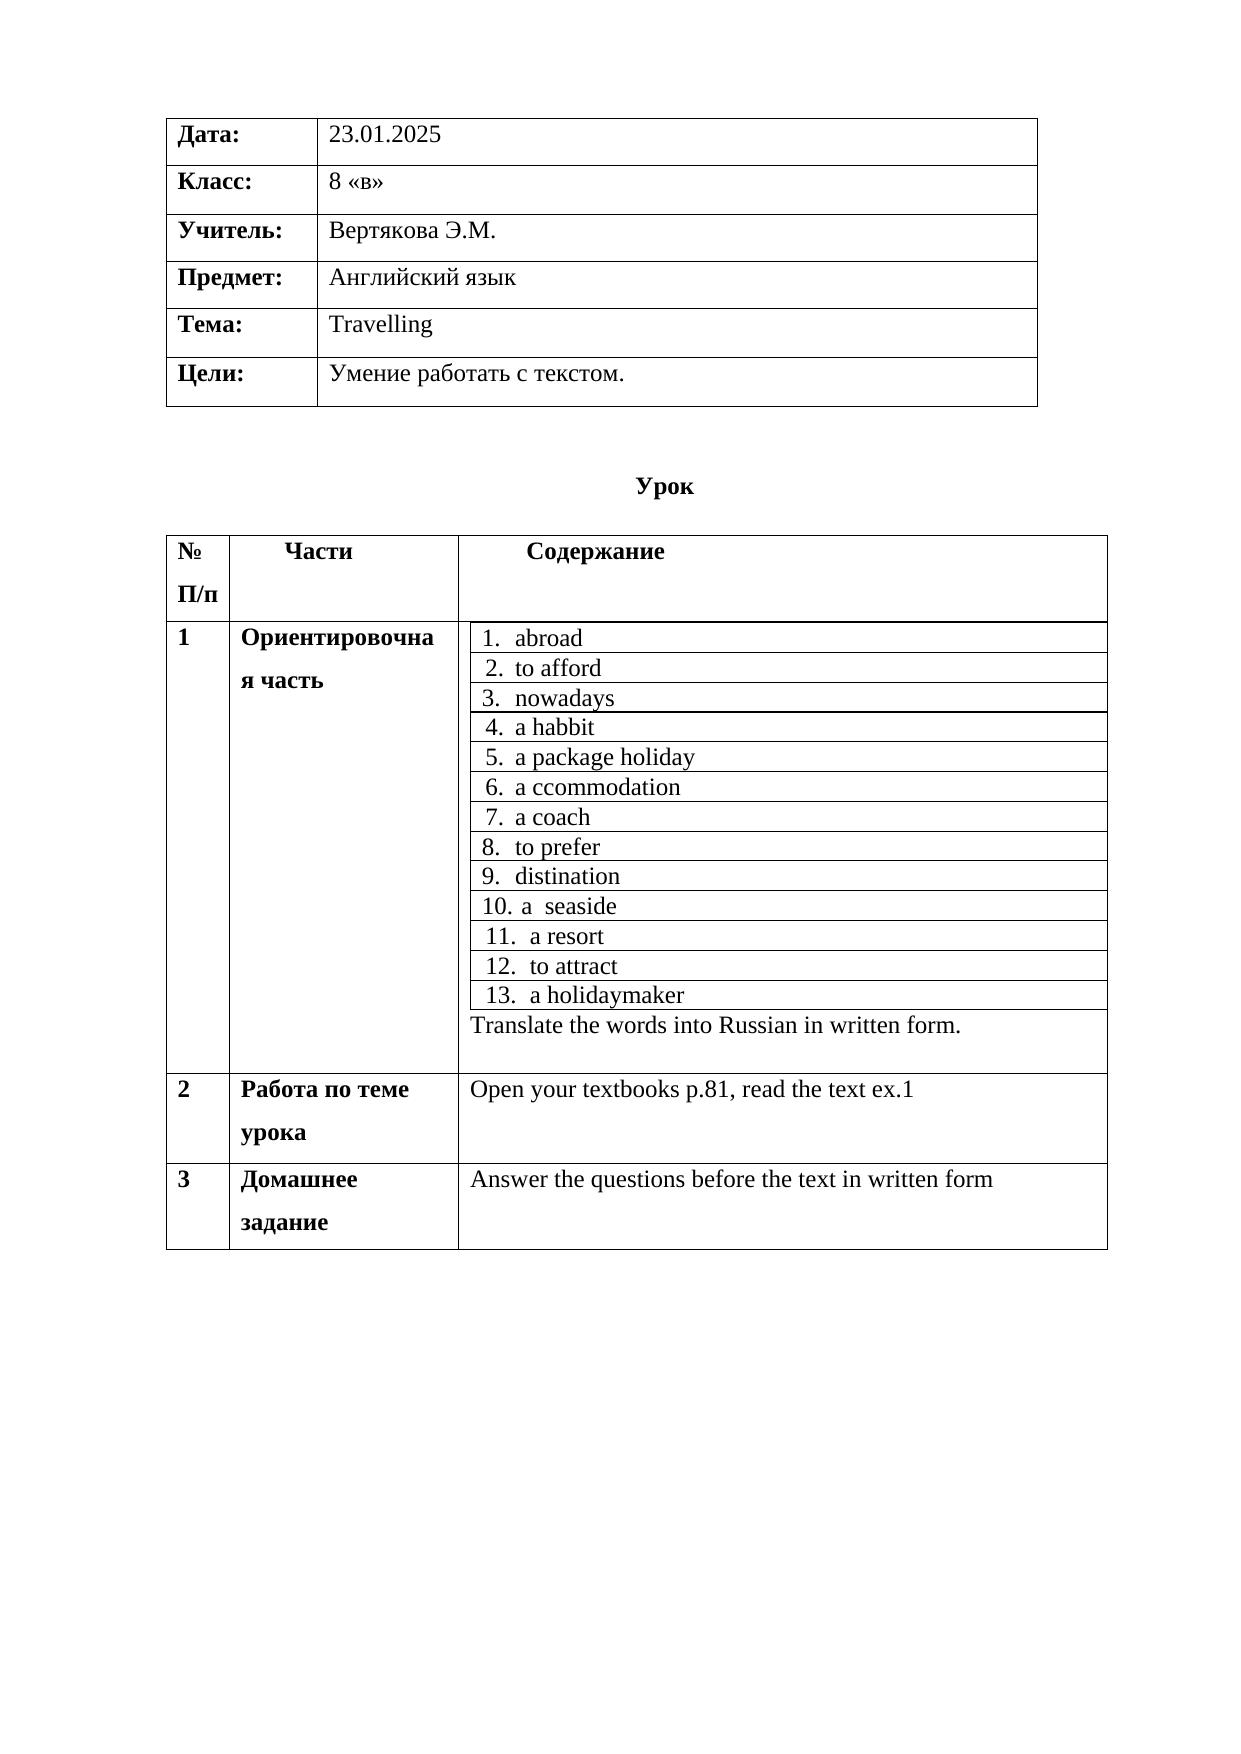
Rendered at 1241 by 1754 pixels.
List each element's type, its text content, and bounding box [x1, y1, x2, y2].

table_header Дата: [167, 119, 317, 165]
text Урок [177, 471, 1152, 500]
table_header Содержание [459, 536, 1107, 621]
table_cell Translate the words into Russian in written form. [459, 622, 1107, 1073]
table_cell Open your textbooks p.81, read the text ex.1 [459, 1074, 1107, 1163]
table_cell Предмет: [167, 262, 317, 308]
table_cell Работа по теме урока [230, 1074, 458, 1163]
table_cell 8 «в» [318, 166, 1037, 214]
table_cell Английский язык [318, 262, 1037, 308]
table_cell 1 [167, 622, 229, 1073]
table_cell Travelling [318, 309, 1037, 357]
table_header № П/п [167, 536, 229, 621]
table_cell Домашнее задание [230, 1164, 458, 1249]
table_header 23.01.2025 [318, 119, 1037, 165]
table_cell Цели: [167, 358, 317, 406]
table_cell 3 [167, 1164, 229, 1249]
table_cell 2 [167, 1074, 229, 1163]
table_header Части [230, 536, 458, 621]
table_cell Ориентировочная часть [230, 622, 458, 1073]
table_cell Умение работать с текстом. [318, 358, 1037, 406]
table_cell Answer the questions before the text in written form [459, 1164, 1107, 1249]
table_cell Вертякова Э.М. [318, 215, 1037, 261]
table_cell Класс: [167, 166, 317, 214]
table_cell Тема: [167, 309, 317, 357]
table_cell Учитель: [167, 215, 317, 261]
